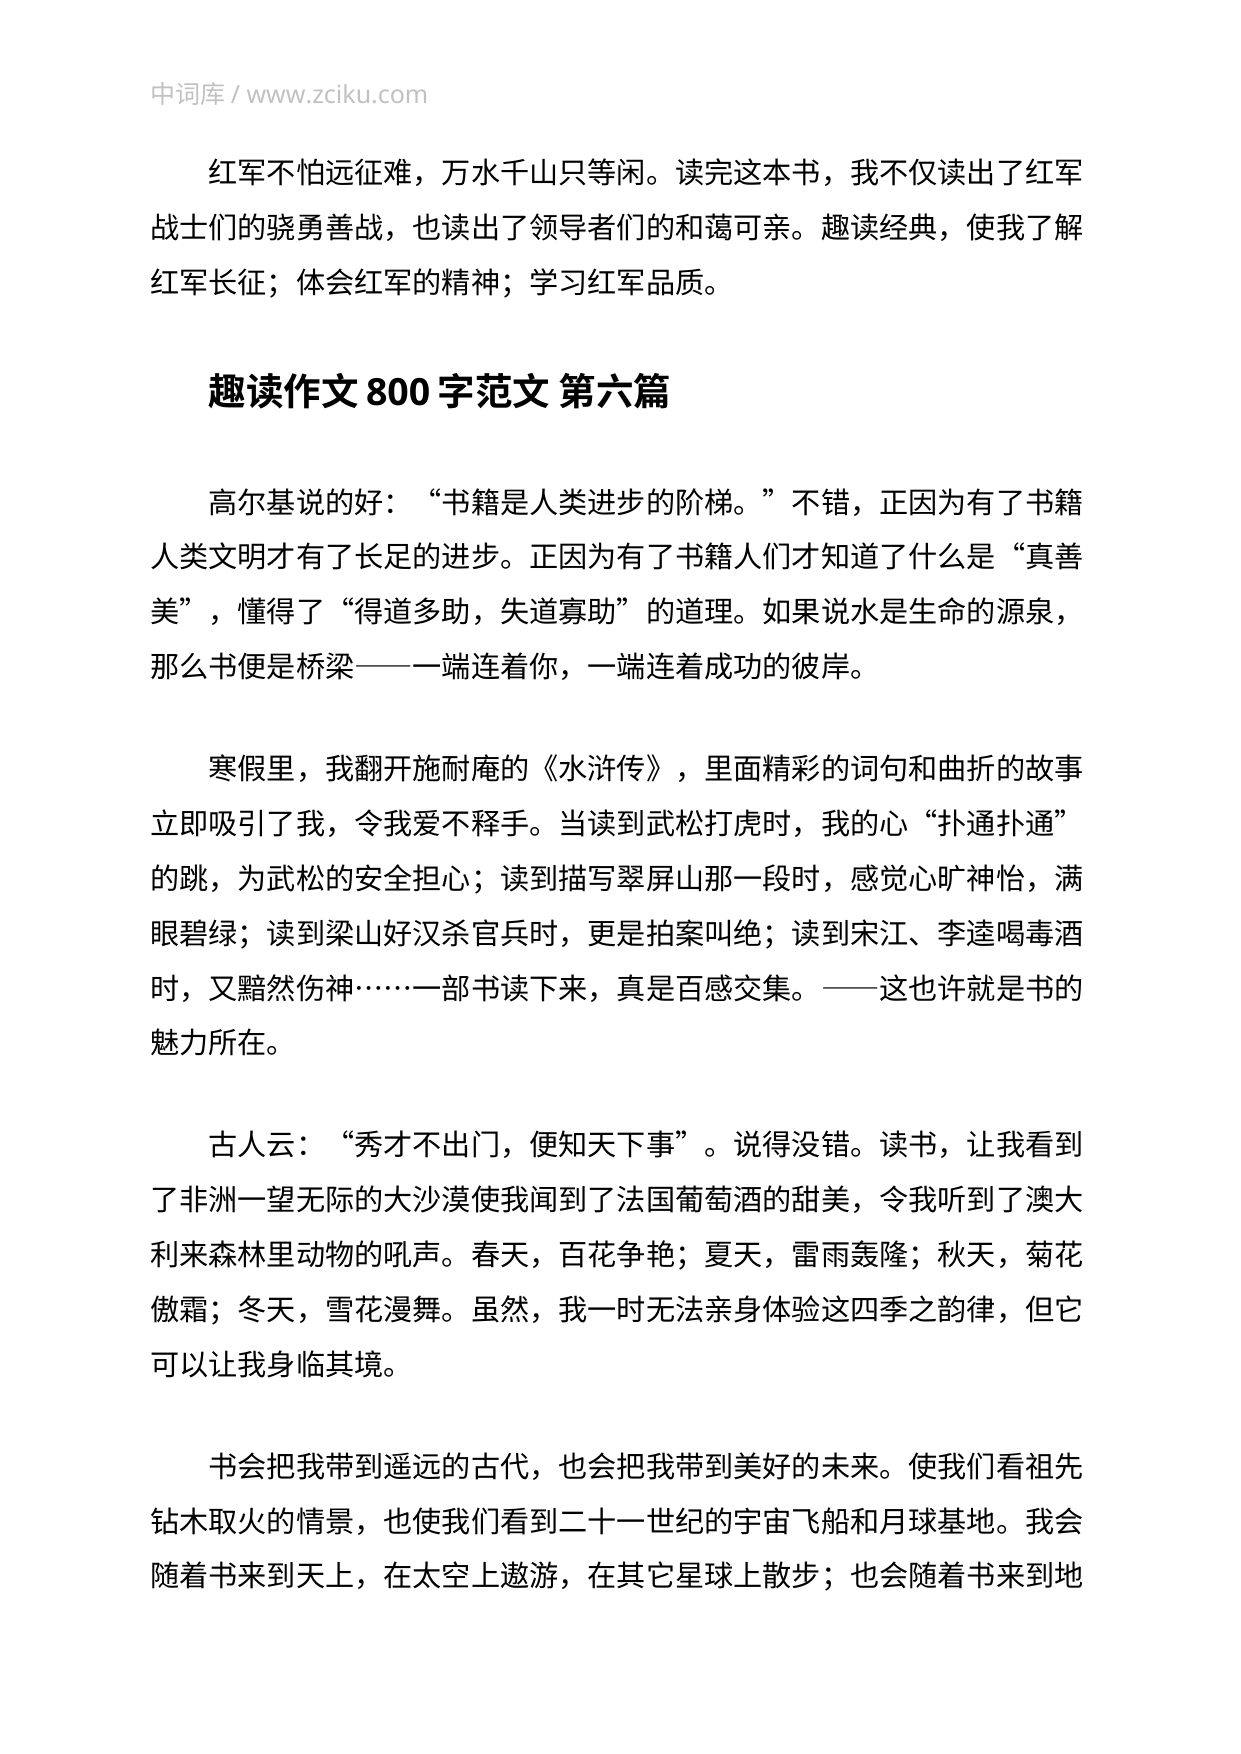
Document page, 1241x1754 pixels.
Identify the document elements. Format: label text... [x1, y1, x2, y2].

text 古人云：“秀才不出门，便知天下事”。说得没错。读书，让我看到了非洲一望无际的大沙漠使我闻到了法国葡萄酒的甜美，令我听到了澳大利来森林里动物的吼声。春天，百花争艳；夏天，雷雨轰隆；秋天，菊花傲霜；冬天，雪花漫舞。虽然，我一时无法亲身体验这四季之韵律，但它可以让我身临其境。 [150, 1122, 1090, 1384]
text 趣读作文800字范文 第六篇 [150, 362, 1090, 416]
text 高尔基说的好：“书籍是人类进步的阶梯。”不错，正因为有了书籍人类文明才有了长足的进步。正因为有了书籍人们才知道了什么是“真善美”，懂得了“得道多助，失道寡助”的道理。如果说水是生命的源泉，那么书便是桥梁——一端连着你，一端连着成功的彼岸。 [150, 479, 1090, 686]
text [150, 1443, 1090, 1595]
text 红军不怕远征难，万水千山只等闲。读完这本书，我不仅读出了红军战士们的骁勇善战，也读出了领导者们的和蔼可亲。趣读经典，使我了解红军长征；体会红军的精神；学习红军品质。 [150, 150, 1090, 302]
text 寒假里，我翻开施耐庵的《水浒传》，里面精彩的词句和曲折的故事立即吸引了我，令我爱不释手。当读到武松打虎时，我的心“扑通扑通”的跳，为武松的安全担心；读到描写翠屏山那一段时，感觉心旷神怡，满眼碧绿；读到梁山好汉杀官兵时，更是拍案叫绝；读到宋江、李逵喝毒酒时，又黯然伤神……一部书读下来，真是百感交集。——这也许就是书的魅力所在。 [150, 746, 1090, 1062]
